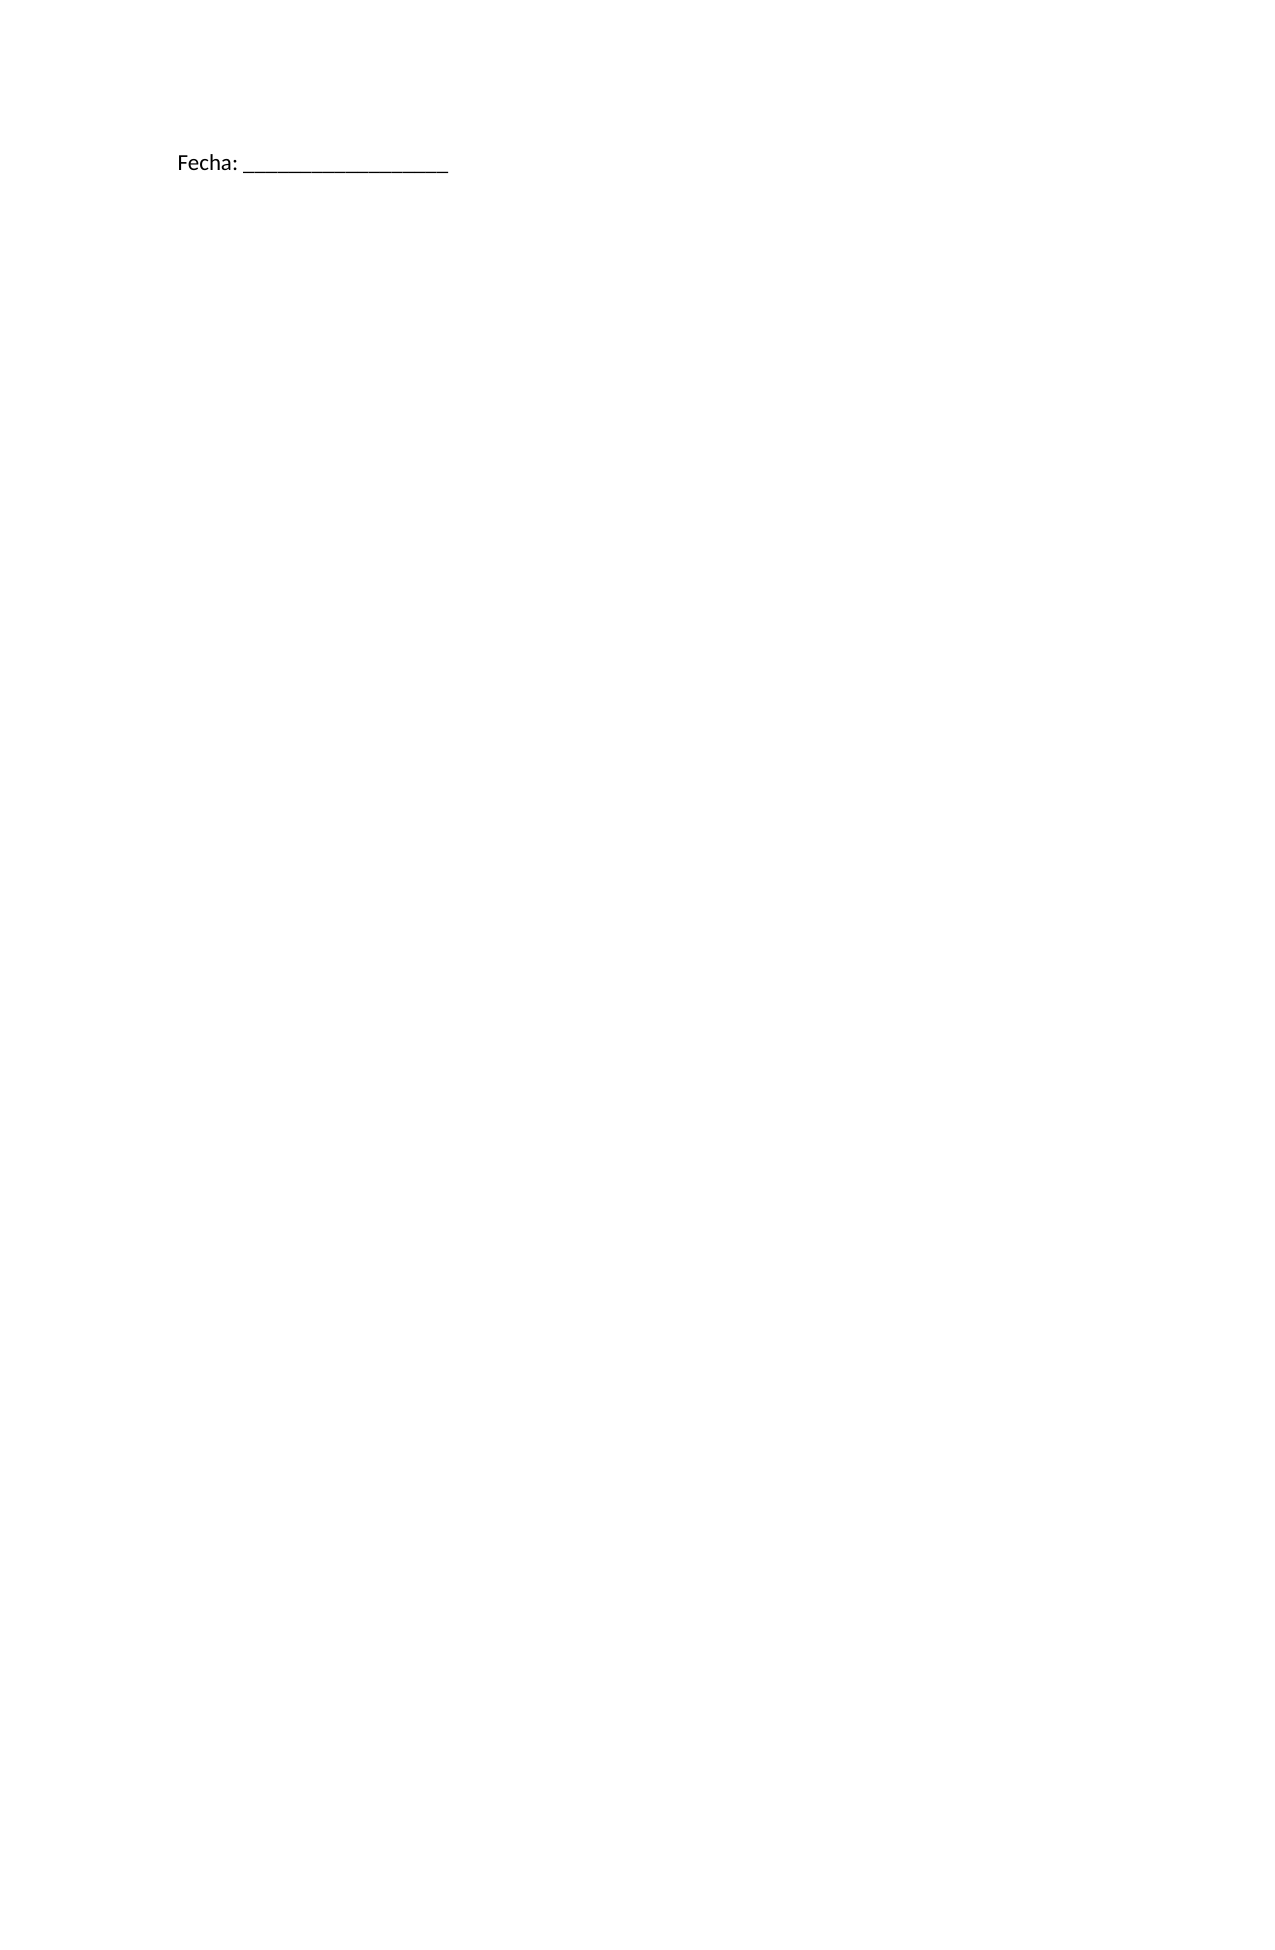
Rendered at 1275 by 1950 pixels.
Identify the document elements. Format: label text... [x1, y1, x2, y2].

text Fecha: __________________ [177, 148, 1098, 176]
